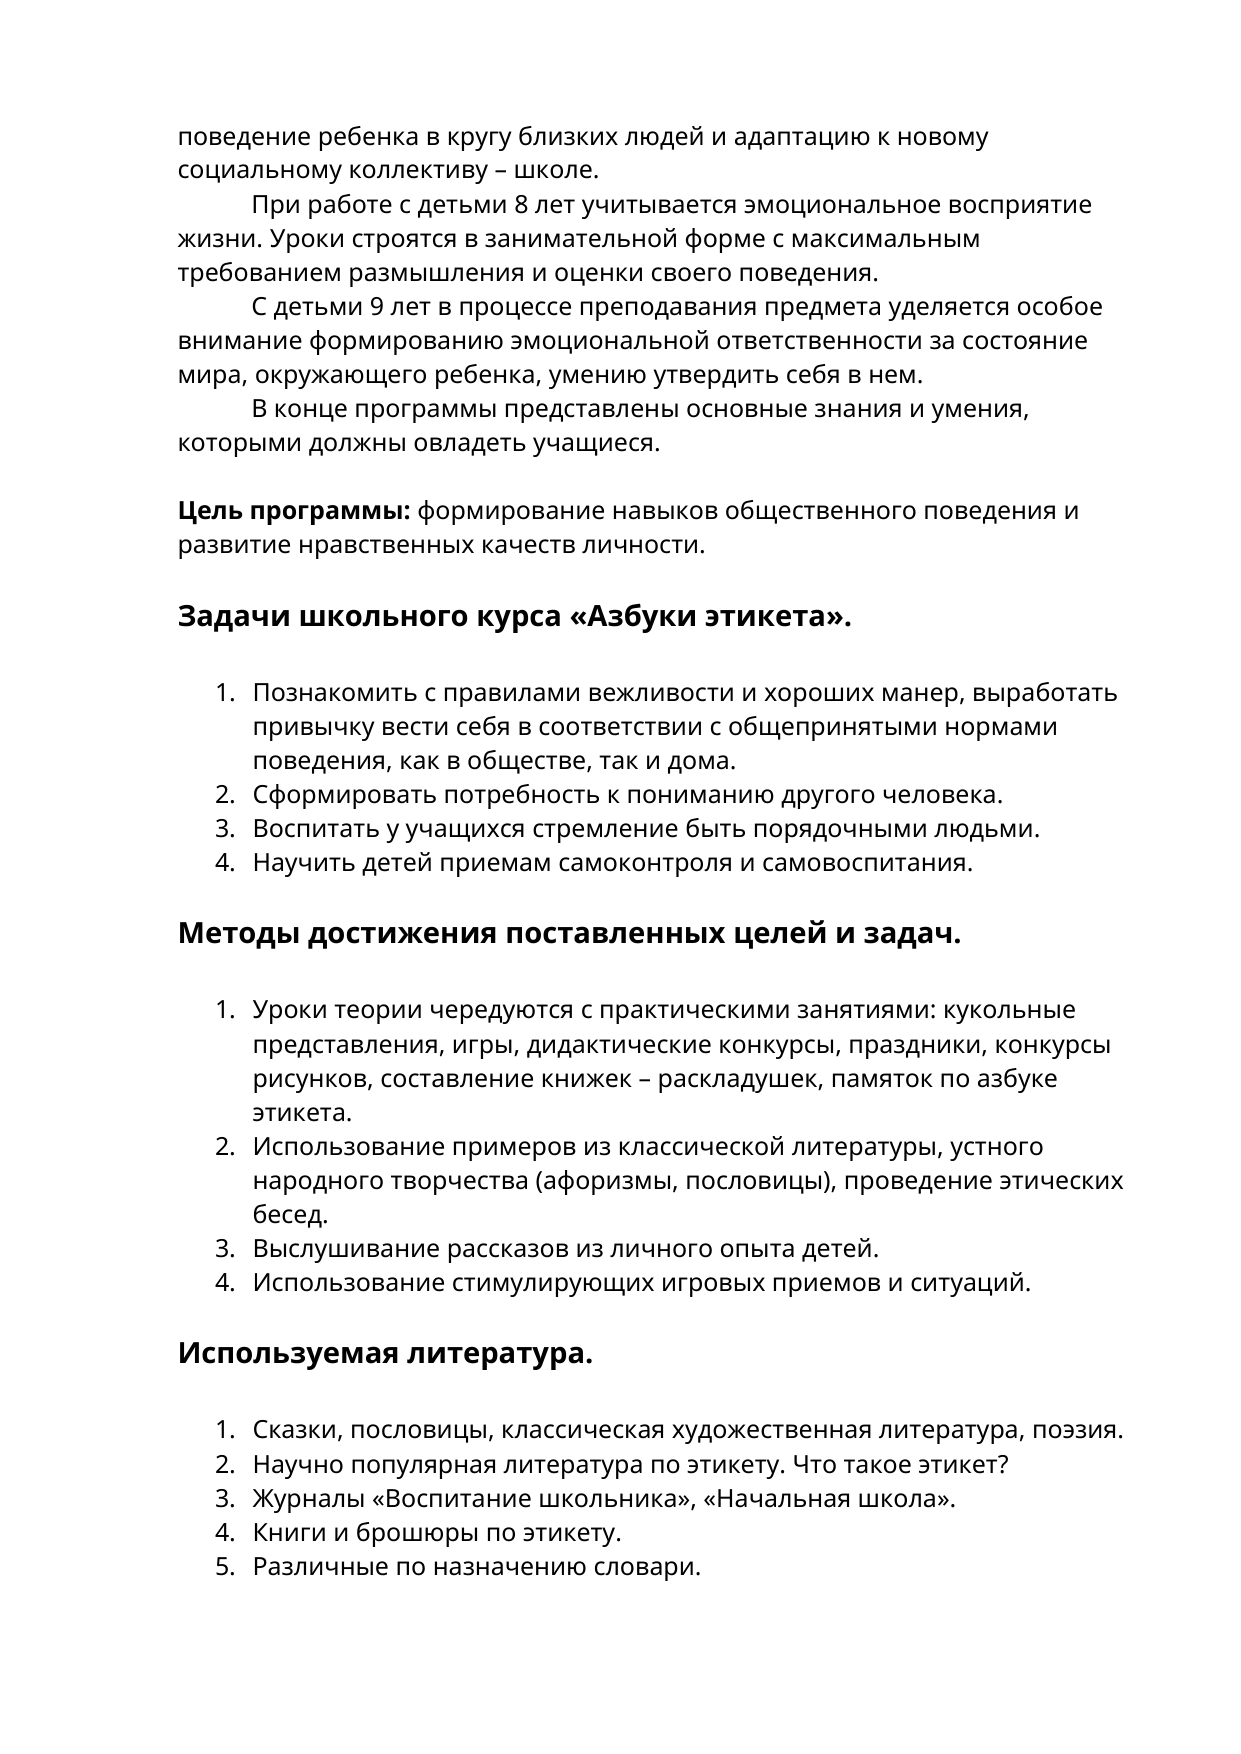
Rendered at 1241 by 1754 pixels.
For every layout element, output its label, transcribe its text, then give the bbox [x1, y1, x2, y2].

list Использование примеров из классической литературы, устного народного творчества (афоризмы, пословицы), проведение этических бесед. [215, 1128, 1152, 1231]
text Используемая литература. [177, 1333, 1152, 1372]
list Научить детей приемам самоконтроля и самовоспитания. [215, 845, 1152, 879]
list Выслушивание рассказов из личного опыта детей. [215, 1231, 1152, 1265]
list Познакомить с правилами вежливости и хороших манер, выработать привычку вести себя в соответствии с общепринятыми нормами поведения, как в обществе, так и дома. [215, 674, 1152, 777]
text Методы достижения поставленных целей и задач. [177, 913, 1152, 952]
list Уроки теории чередуются с практическими занятиями: кукольные представления, игры, дидактические конкурсы, праздники, конкурсы рисунков, составление книжек – раскладушек, памяток по азбуке этикета. [215, 992, 1152, 1128]
list Книги и брошюры по этикету. [215, 1514, 1152, 1548]
list Научно популярная литература по этикету. Что такое этикет? [215, 1446, 1152, 1480]
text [177, 118, 1152, 186]
list Сказки, пословицы, классическая художественная литература, поэзия. [215, 1412, 1152, 1446]
text Задачи школьного курса «Азбуки этикета». [177, 595, 1152, 635]
list Воспитать у учащихся стремление быть порядочными людьми. [215, 811, 1152, 845]
list Различные по назначению словари. [215, 1548, 1152, 1582]
text С детьми 9 лет в процессе преподавания предмета уделяется особое внимание формированию эмоциональной ответственности за состояние мира, окружающего ребенка, умению утвердить себя в нем. [177, 288, 1152, 391]
list Использование стимулирующих игровых приемов и ситуаций. [215, 1265, 1152, 1299]
text При работе с детьми 8 лет учитывается эмоциональное восприятие жизни. Уроки строятся в занимательной форме с максимальным требованием размышления и оценки своего поведения. [177, 186, 1152, 288]
list Журналы «Воспитание школьника», «Начальная школа». [215, 1480, 1152, 1514]
text Цель программы: формирование навыков общественного поведения и развитие нравственных качеств личности. [177, 493, 1152, 561]
list Сформировать потребность к пониманию другого человека. [215, 777, 1152, 811]
text В конце программы представлены основные знания и умения, которыми должны овладеть учащиеся. [177, 391, 1152, 459]
